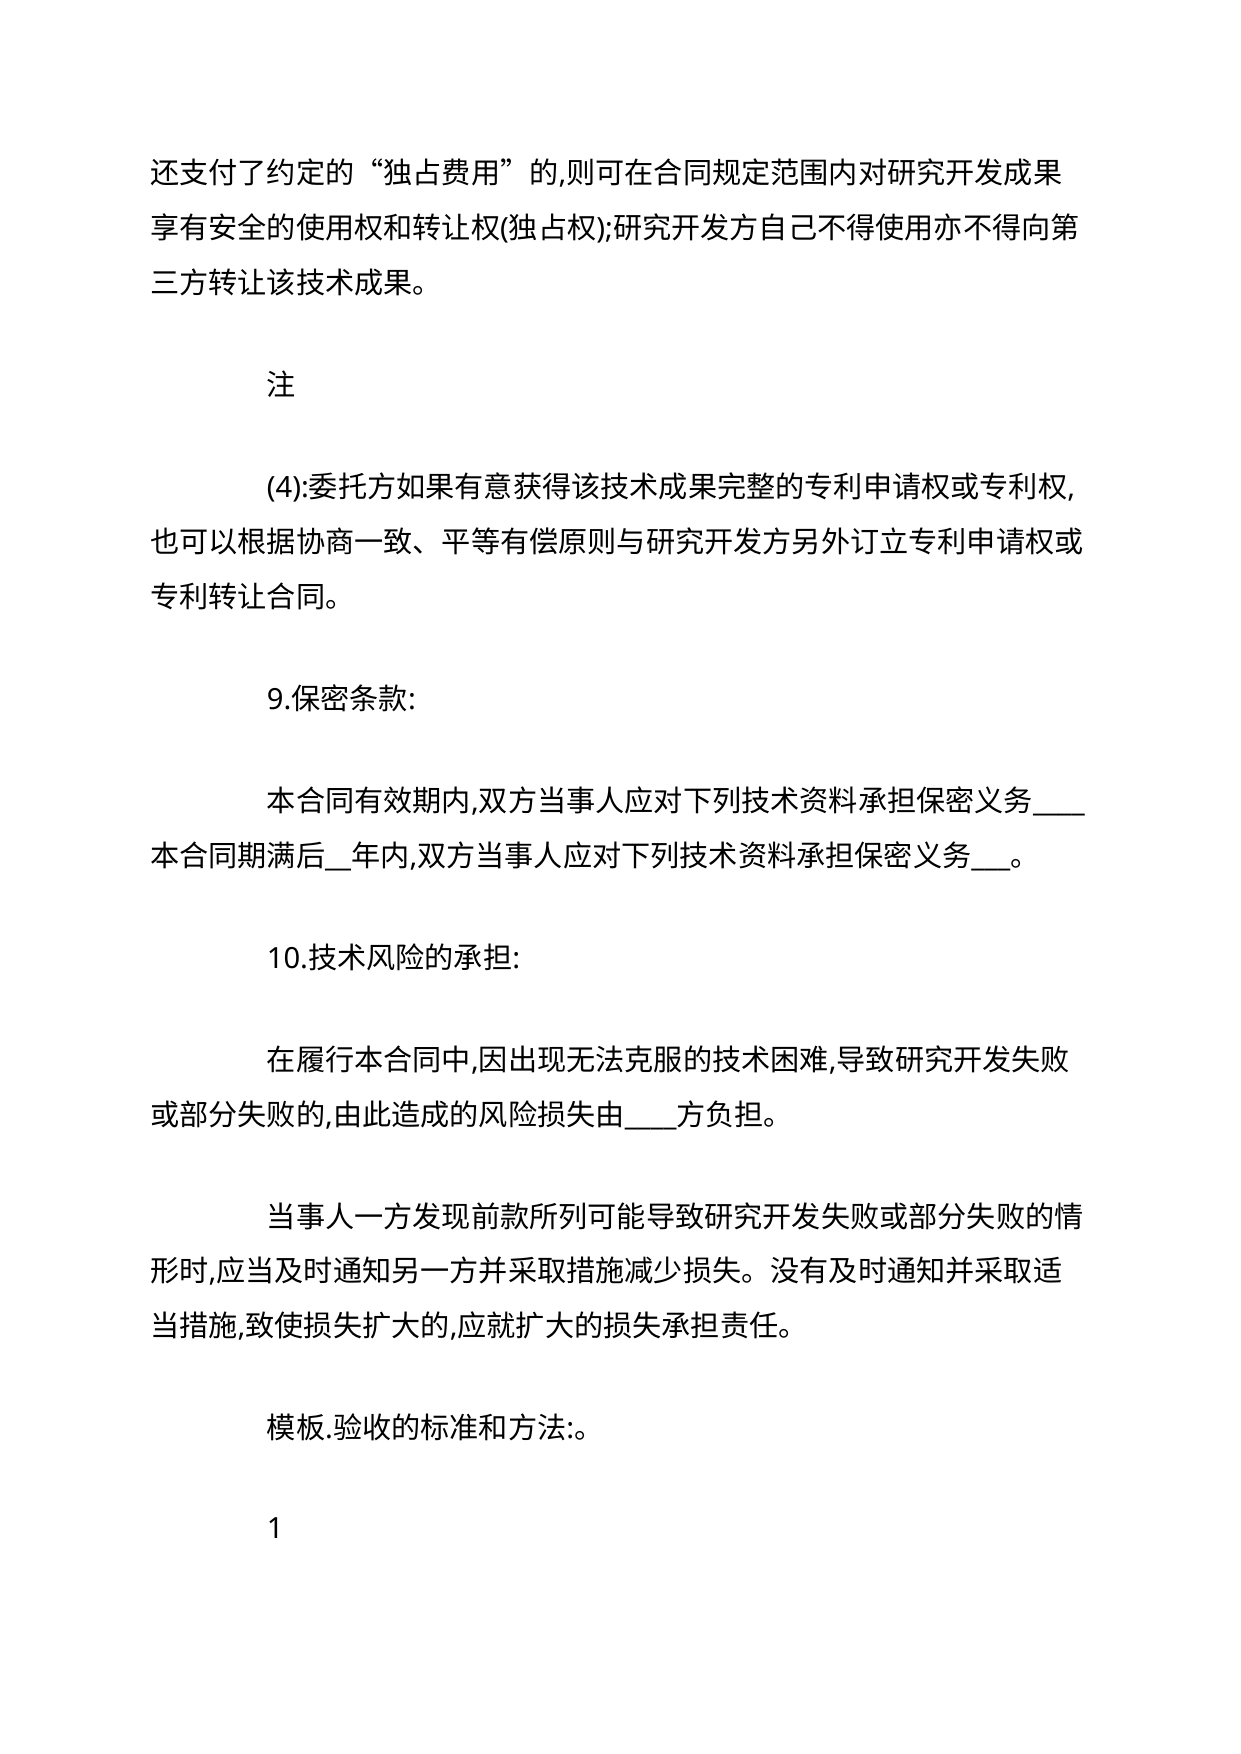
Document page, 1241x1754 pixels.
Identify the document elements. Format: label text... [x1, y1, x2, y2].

text 9.保密条款: [150, 675, 1090, 718]
text (4):委托方如果有意获得该技术成果完整的专利申请权或专利权,也可以根据协商一致、平等有偿原则与研究开发方另外订立专利申请权或专利转让合同。 [150, 463, 1090, 616]
text 在履行本合同中,因出现无法克服的技术困难,导致研究开发失败或部分失败的,由此造成的风险损失由____方负担。 [150, 1036, 1090, 1133]
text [150, 150, 1090, 302]
text 本合同有效期内,双方当事人应对下列技术资料承担保密义务____本合同期满后__年内,双方当事人应对下列技术资料承担保密义务___。 [150, 777, 1090, 874]
text 当事人一方发现前款所列可能导致研究开发失败或部分失败的情形时,应当及时通知另一方并采取措施减少损失。没有及时通知并采取适当措施,致使损失扩大的,应就扩大的损失承担责任。 [150, 1193, 1090, 1345]
text 1 [150, 1507, 1090, 1547]
text 注 [150, 362, 1090, 404]
text 10.技术风险的承担: [150, 934, 1090, 977]
text 模板.验收的标准和方法:。 [150, 1405, 1090, 1447]
